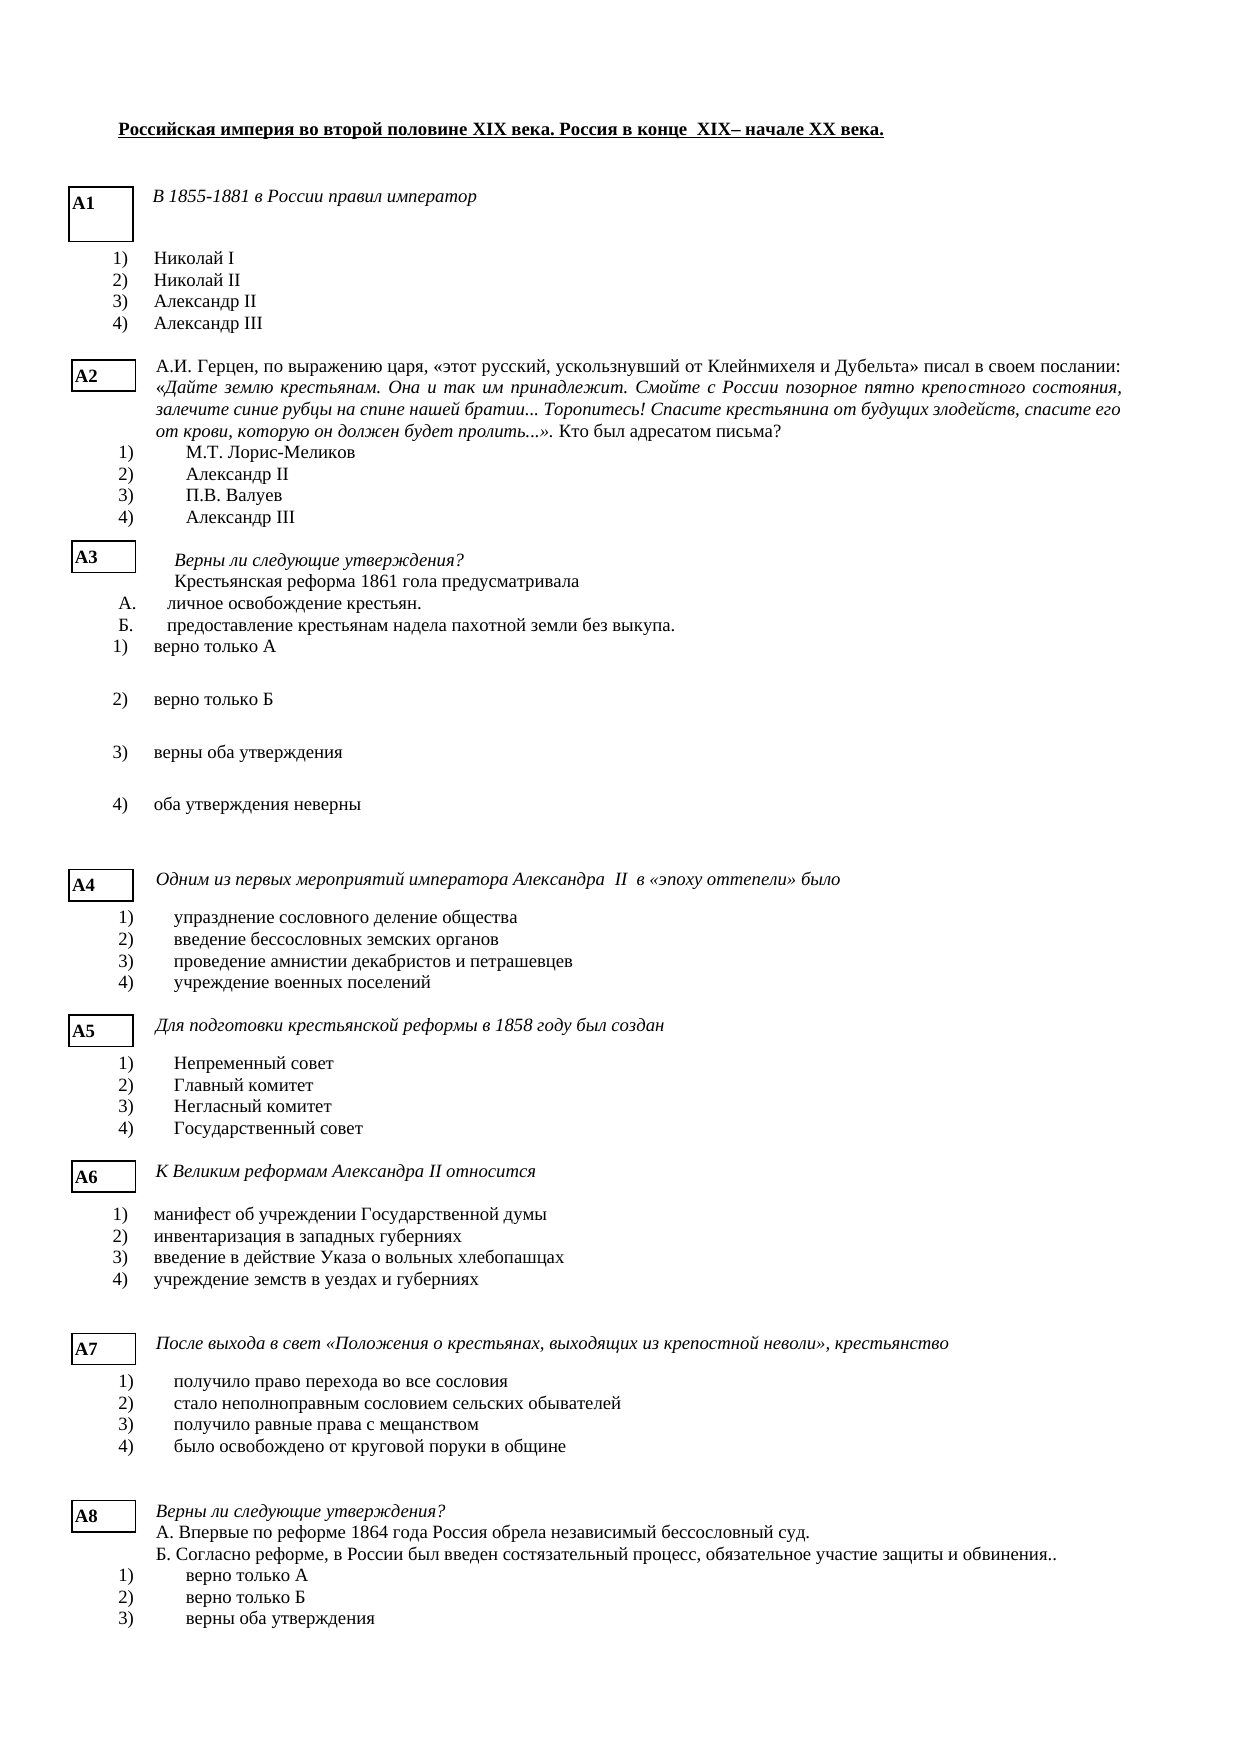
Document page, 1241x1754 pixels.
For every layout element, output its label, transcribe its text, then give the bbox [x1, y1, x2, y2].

table_cell 4) [107, 1117, 162, 1138]
table_cell 2) [107, 1392, 162, 1413]
table_cell оба утверждения неверны [148, 793, 1123, 846]
table_header 1) [107, 906, 162, 928]
table_cell верно только А [148, 635, 1123, 688]
table_cell 3) [107, 484, 174, 506]
text Крестьянская реформа 1861 гола предусматривала [137, 570, 1122, 592]
table_header 1) [107, 441, 174, 463]
table_cell 2) [107, 928, 162, 949]
text Российская империя во второй половине XIX века. Россия в конце XIX– начале XX века. [118, 118, 1122, 140]
table_cell 3) [107, 741, 148, 793]
table_cell 3) [107, 290, 148, 312]
table_cell 2) [107, 1074, 162, 1095]
table_header упразднение сословного деление общества [163, 906, 994, 928]
text А8 [73, 1503, 135, 1529]
text В 1855-1881 в России правил император [118, 185, 1128, 207]
text А. Впервые по реформе 1864 года Россия обрела независимый бессословный суд. [156, 1521, 1122, 1543]
table_cell было освобождено от круговой поруки в общине [163, 1435, 994, 1456]
table_cell учреждение военных поселений [163, 971, 994, 993]
table_cell Негласный комитет [163, 1095, 994, 1117]
text А3 [73, 544, 135, 570]
text После выхода в свет «Положения о крестьянах, выходящих из крепостной неволи», крестьянство [156, 1332, 1122, 1354]
text Б. Согласно реформе, в России был введен состязательный процесс, обязательное участие защиты и обвинения.. [156, 1543, 1122, 1564]
table_cell 4) [107, 971, 162, 993]
table_cell 4) [107, 1268, 148, 1289]
table_header верно только А [174, 1564, 1104, 1586]
table_cell Николай II [148, 269, 1063, 290]
table_header получило право перехода во все сословия [163, 1370, 994, 1392]
table_cell Александр III [174, 506, 1104, 527]
table_cell верно только Б [174, 1586, 1104, 1607]
text К Великим реформам Александра II относится [136, 1160, 1128, 1181]
text Для подготовки крестьянской реформы в 1858 году был создан [156, 1014, 1122, 1036]
table_header М.Т. Лорис-Меликов [174, 441, 1104, 463]
table_header 1) [107, 1203, 148, 1224]
table_cell получило равные права с мещанством [163, 1413, 994, 1435]
table_cell 4) [107, 506, 174, 527]
table_header манифест об учреждении Государственной думы [148, 1203, 1010, 1224]
text А7 [73, 1336, 135, 1362]
table_header 1) [107, 247, 148, 268]
table_cell учреждение земств в уездах и губерниях [148, 1268, 1010, 1289]
text Верны ли следующие утверждения? [156, 1499, 1122, 1521]
table_cell 4) [107, 1435, 162, 1456]
table_header личное освобождение крестьян. [156, 592, 1149, 613]
table_cell П.В. Валуев [174, 484, 1104, 506]
table_cell 2) [107, 688, 148, 741]
table_cell Александр III [148, 312, 1063, 333]
table_cell 2) [107, 1225, 148, 1246]
table_cell 3) [107, 1413, 162, 1435]
table_header Николай I [148, 247, 1063, 268]
table_cell верно только Б [148, 688, 1123, 741]
table_cell 3) [107, 1607, 174, 1629]
table_cell 3) [107, 950, 162, 971]
table_cell 4) [107, 312, 148, 333]
table_cell 3) [107, 1246, 148, 1268]
table_cell верны оба утверждения [174, 1607, 1104, 1629]
table_cell предоставление крестьянам надела пахотной земли без выкупа. [156, 614, 1149, 635]
table_cell 2) [107, 1586, 174, 1607]
table_cell введение бессословных земских органов [163, 928, 994, 949]
table_cell введение в действие Указа о вольных хлебопашцах [148, 1246, 1010, 1268]
table_header Непременный совет [163, 1052, 994, 1073]
table_cell Государственный совет [163, 1117, 994, 1138]
table_cell инвентаризация в западных губерниях [148, 1225, 1010, 1246]
table_cell 4) [107, 793, 148, 846]
table_header 1) [107, 1052, 162, 1073]
text А2 [73, 362, 135, 388]
text А6 [73, 1163, 135, 1189]
text А5 [70, 1018, 132, 1044]
table_cell Б. [107, 614, 156, 635]
text А1 [70, 190, 132, 215]
text А4 [70, 872, 132, 898]
table_cell проведение амнистии декабристов и петрашевцев [163, 950, 994, 971]
table_cell 2) [107, 269, 148, 290]
table_header А. [107, 592, 156, 613]
text А.И. Герцен, по выражению царя, «этот русский, ускользнувший от Клейнмихеля и Дубельта» писал в своем послании: «Дайте землю крестьянам. Она и так им принадлежит. Смойте с России позорное пятно крепостного состояния, залечите синие рубцы на спине нашей братии... Торопитесь! Спасите крестьянина от будущих злодейств, спасите его от крови, которую он должен будет пролить...». Кто был адресатом письма? [156, 355, 1122, 441]
table_header 1) [107, 1564, 174, 1586]
table_cell 3) [107, 1095, 162, 1117]
table_cell 1) [107, 635, 148, 688]
table_header 1) [107, 1370, 162, 1392]
table_cell верны оба утверждения [148, 741, 1123, 793]
text Верны ли следующие утверждения? [137, 549, 1122, 570]
table_cell стало неполноправным сословием сельских обывателей [163, 1392, 994, 1413]
table_cell Александр II [148, 290, 1063, 312]
text Одним из первых мероприятий императора Александра II в «эпоху оттепели» было [156, 867, 1122, 889]
table_cell Александр II [174, 463, 1104, 484]
table_cell Главный комитет [163, 1074, 994, 1095]
table_cell 2) [107, 463, 174, 484]
